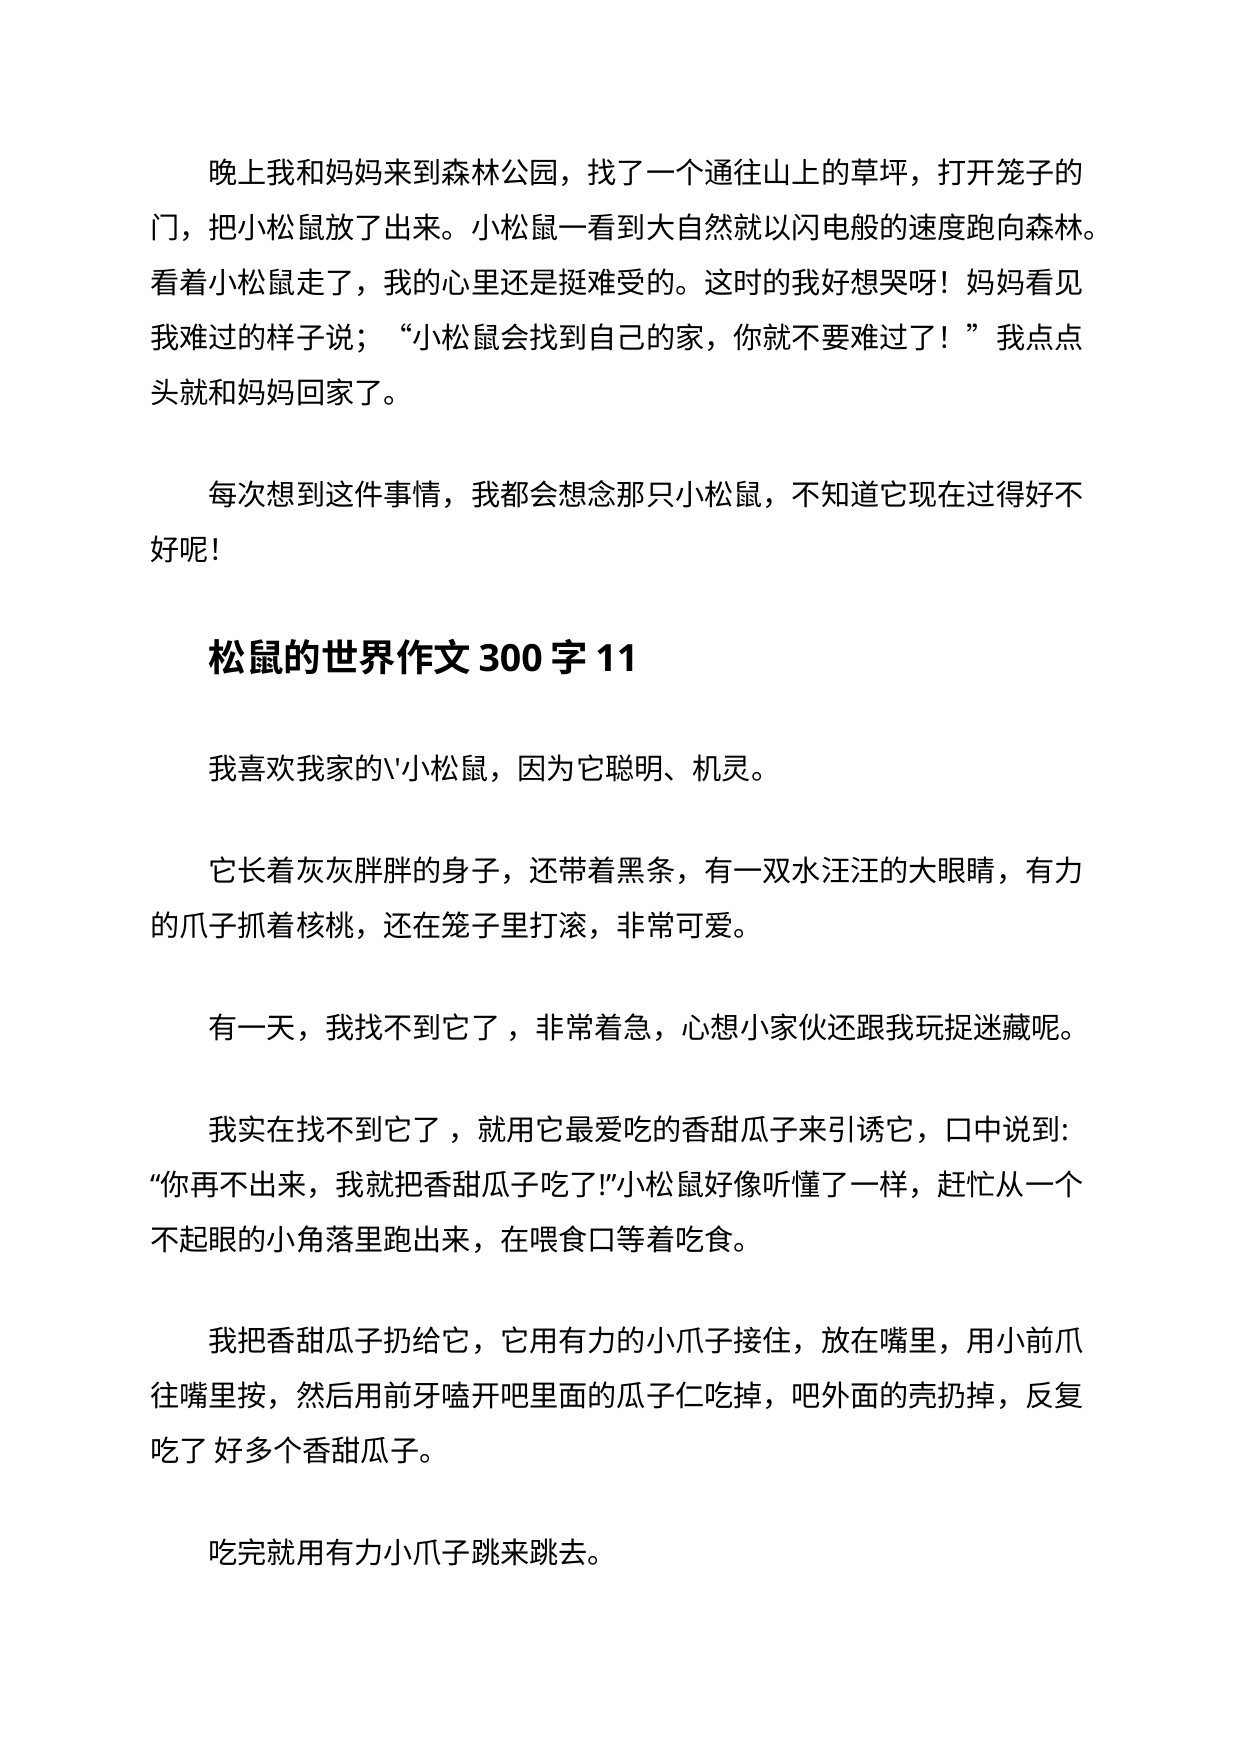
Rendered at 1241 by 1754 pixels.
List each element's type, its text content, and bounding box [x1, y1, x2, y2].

text 它长着灰灰胖胖的身子，还带着黑条，有一双水汪汪的大眼睛，有力的爪子抓着核桃，还在笼子里打滚，非常可爱。 [150, 848, 1090, 945]
text 吃完就用有力小爪子跳来跳去。 [150, 1529, 1090, 1572]
text 每次想到这件事情，我都会想念那只小松鼠，不知道它现在过得好不好呢！ [150, 471, 1090, 568]
text 松鼠的世界作文300字11 [150, 628, 1090, 682]
text 有一天，我找不到它了 ，非常着急，心想小家伙还跟我玩捉迷藏呢。 [150, 1004, 1090, 1047]
text 晚上我和妈妈来到森林公园，找了一个通往山上的草坪，打开笼子的门，把小松鼠放了出来。小松鼠一看到大自然就以闪电般的速度跑向森林。看着小松鼠走了，我的心里还是挺难受的。这时的我好想哭呀！妈妈看见我难过的样子说；“小松鼠会找到自己的家，你就不要难过了！”我点点头就和妈妈回家了。 [150, 150, 1090, 412]
text 我把香甜瓜子扔给它，它用有力的小爪子接住，放在嘴里，用小前爪往嘴里按，然后用前牙嗑开吧里面的瓜子仁吃掉，吧外面的壳扔掉，反复吃了 好多个香甜瓜子。 [150, 1318, 1090, 1470]
text 我实在找不到它了 ，就用它最爱吃的香甜瓜子来引诱它，口中说到:“你再不出来，我就把香甜瓜子吃了!”小松鼠好像听懂了一样，赶忙从一个不起眼的小角落里跑出来，在喂食口等着吃食。 [150, 1106, 1090, 1258]
text 我喜欢我家的\'小松鼠，因为它聪明、机灵。 [150, 746, 1090, 788]
